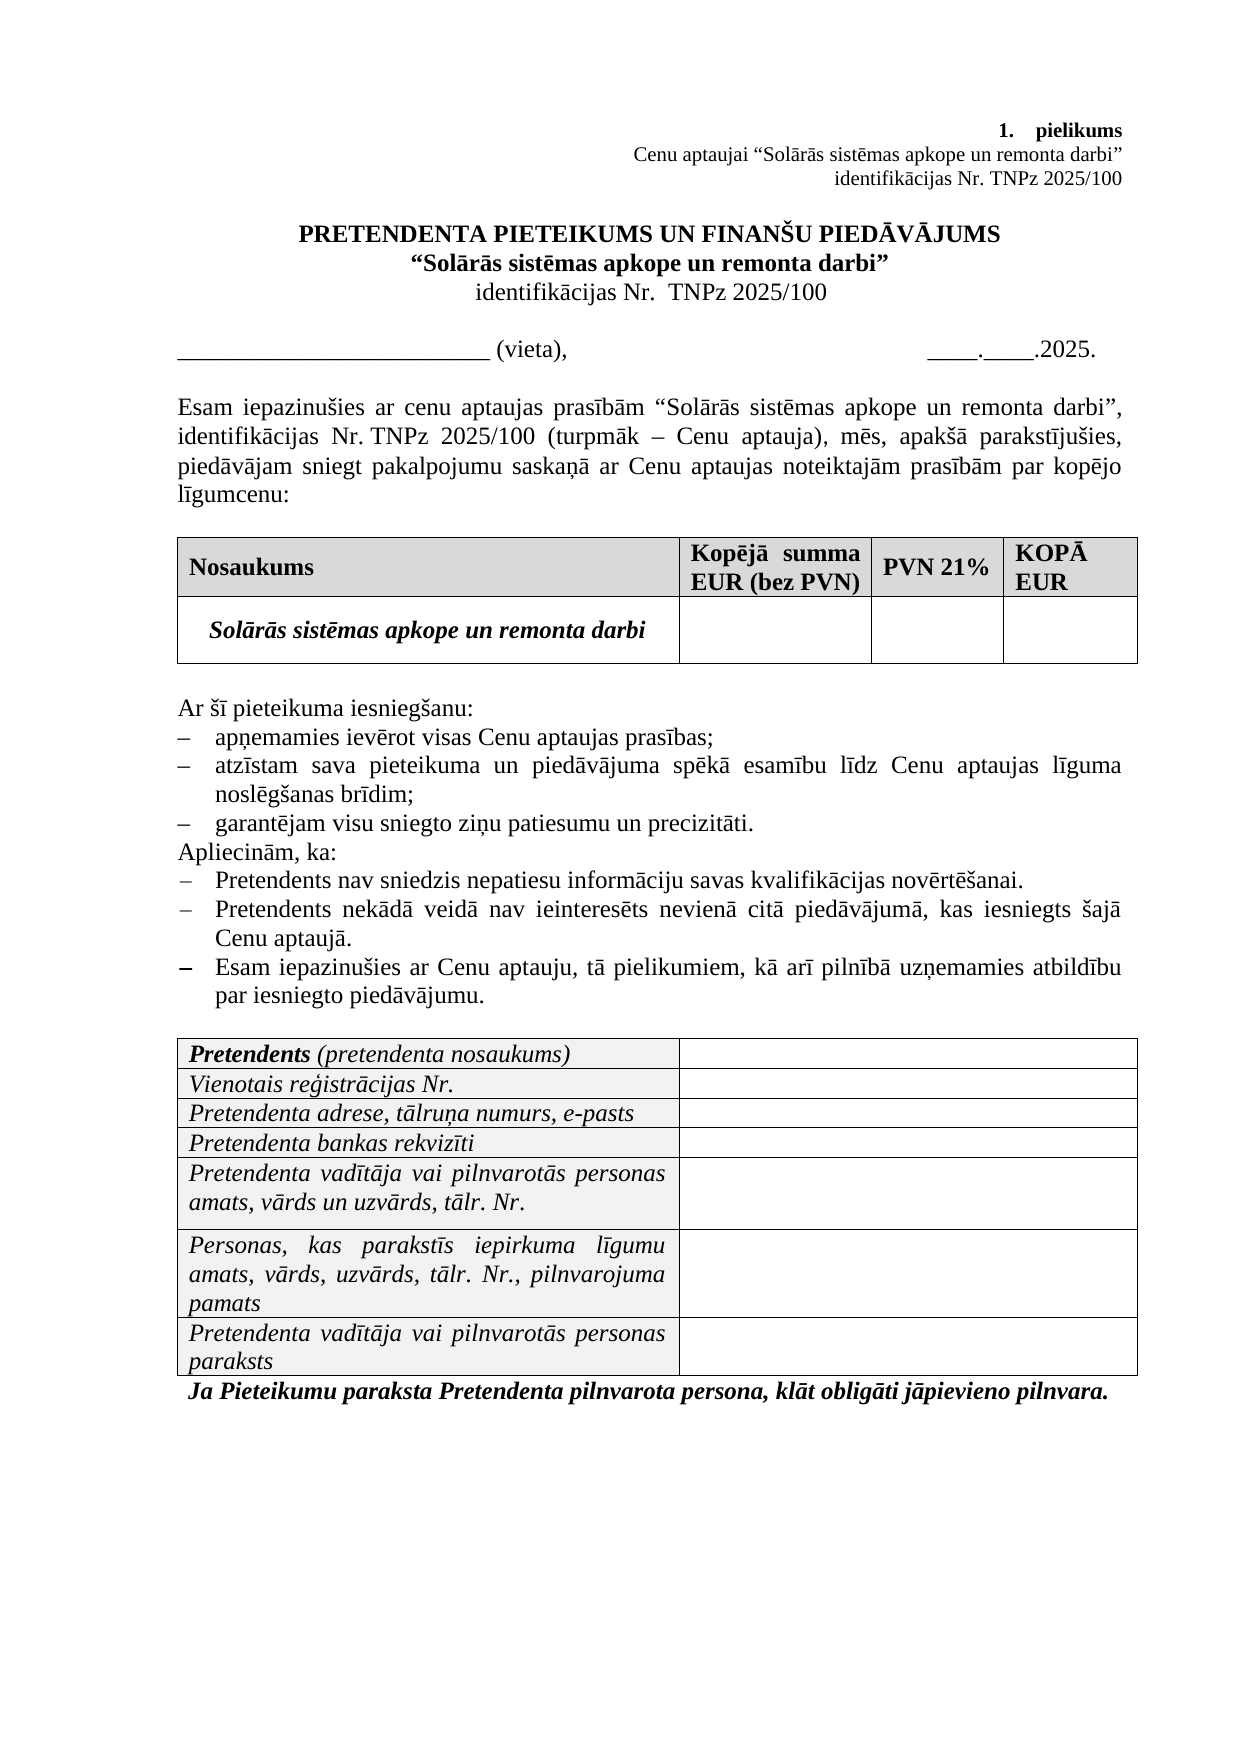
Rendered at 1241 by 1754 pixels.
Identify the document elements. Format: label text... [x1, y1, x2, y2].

text Ar šī pieteikuma iesniegšanu: [177, 693, 1122, 722]
table_cell [680, 597, 871, 663]
table_cell Pretendenta bankas rekvizīti [178, 1128, 679, 1157]
list Pretendents nav sniedzis nepatiesu informāciju savas kvalifikācijas novērtēšanai. [177, 865, 1122, 894]
table_cell [680, 1230, 1137, 1317]
text Esam iepazinušies ar cenu aptaujas prasībām “Solārās sistēmas apkope un remonta darbi”, identifikācijas Nr. TNPz 2025/100 (turpmāk – Cenu aptauja), mēs, apakšā parakstījušies, piedāvājam sniegt pakalpojumu saskaņā ar Cenu aptaujas noteiktajām prasībām par kopējo līgumcenu: [177, 392, 1122, 508]
table_cell [680, 1158, 1137, 1229]
list apņemamies ievērot visas Cenu aptaujas prasības; [177, 722, 1122, 750]
text _________________________ (vieta), ____.____.2025. [177, 334, 1122, 363]
table_cell Solārās sistēmas apkope un remonta darbi [178, 597, 679, 663]
list Cenu aptaujai “Solārās sistēmas apkope un remonta darbi” [252, 142, 1122, 166]
table_cell [872, 597, 1003, 663]
table_header Kopējā summa EUR (bez PVN) [680, 538, 871, 596]
table_header [680, 1039, 1137, 1068]
text Apliecinām, ka: [177, 837, 1122, 865]
table_cell [680, 1069, 1137, 1097]
table_header PVN 21% [872, 538, 1003, 596]
list pielikums [215, 118, 1122, 142]
table_header Pretendents (pretendenta nosaukums) [178, 1039, 679, 1068]
text PRETENDENTA PIETEIKUMS UN FINANŠU PIEDĀVĀJUMS [177, 219, 1122, 248]
table_cell Pretendenta adrese, tālruņa numurs, e-pasts [178, 1099, 679, 1127]
table_cell Personas, kas parakstīs iepirkuma līgumu amats, vārds, uzvārds, tālr. Nr., pilnvarojuma pamats [178, 1230, 679, 1317]
list atzīstam sava pieteikuma un piedāvājuma spēkā esamību līdz Cenu aptaujas līguma noslēgšanas brīdim; [177, 750, 1122, 808]
table_header KOPĀ EUR [1004, 538, 1137, 596]
list garantējam visu sniegto ziņu patiesumu un precizitāti. [177, 808, 1122, 837]
table_cell [680, 1099, 1137, 1127]
list Pretendents nekādā veidā nav ieinteresēts nevienā citā piedāvājumā, kas iesniegts šajā Cenu aptaujā. [177, 894, 1122, 952]
table_cell Vienotais reģistrācijas Nr. [178, 1069, 679, 1097]
table_cell [1004, 597, 1137, 663]
text identifikācijas Nr. TNPz 2025/100 [177, 277, 1122, 305]
list identifikācijas Nr. TNPz 2025/100 [252, 166, 1122, 190]
table_cell [680, 1128, 1137, 1157]
text Ja Pieteikumu paraksta Pretendenta pilnvarota persona, klāt obligāti jāpievieno pilnvara. [177, 1376, 1122, 1405]
table_cell [680, 1318, 1137, 1375]
table_cell Pretendenta vadītāja vai pilnvarotās personas amats, vārds un uzvārds, tālr. Nr. [178, 1158, 679, 1229]
table_header Nosaukums [178, 538, 679, 596]
list Esam iepazinušies ar Cenu aptauju, tā pielikumiem, kā arī pilnībā uzņemamies atbildību par iesniegto piedāvājumu. [177, 952, 1122, 1009]
text “Solārās sistēmas apkope un remonta darbi” [177, 248, 1122, 277]
table_cell Pretendenta vadītāja vai pilnvarotās personas paraksts [178, 1318, 679, 1375]
